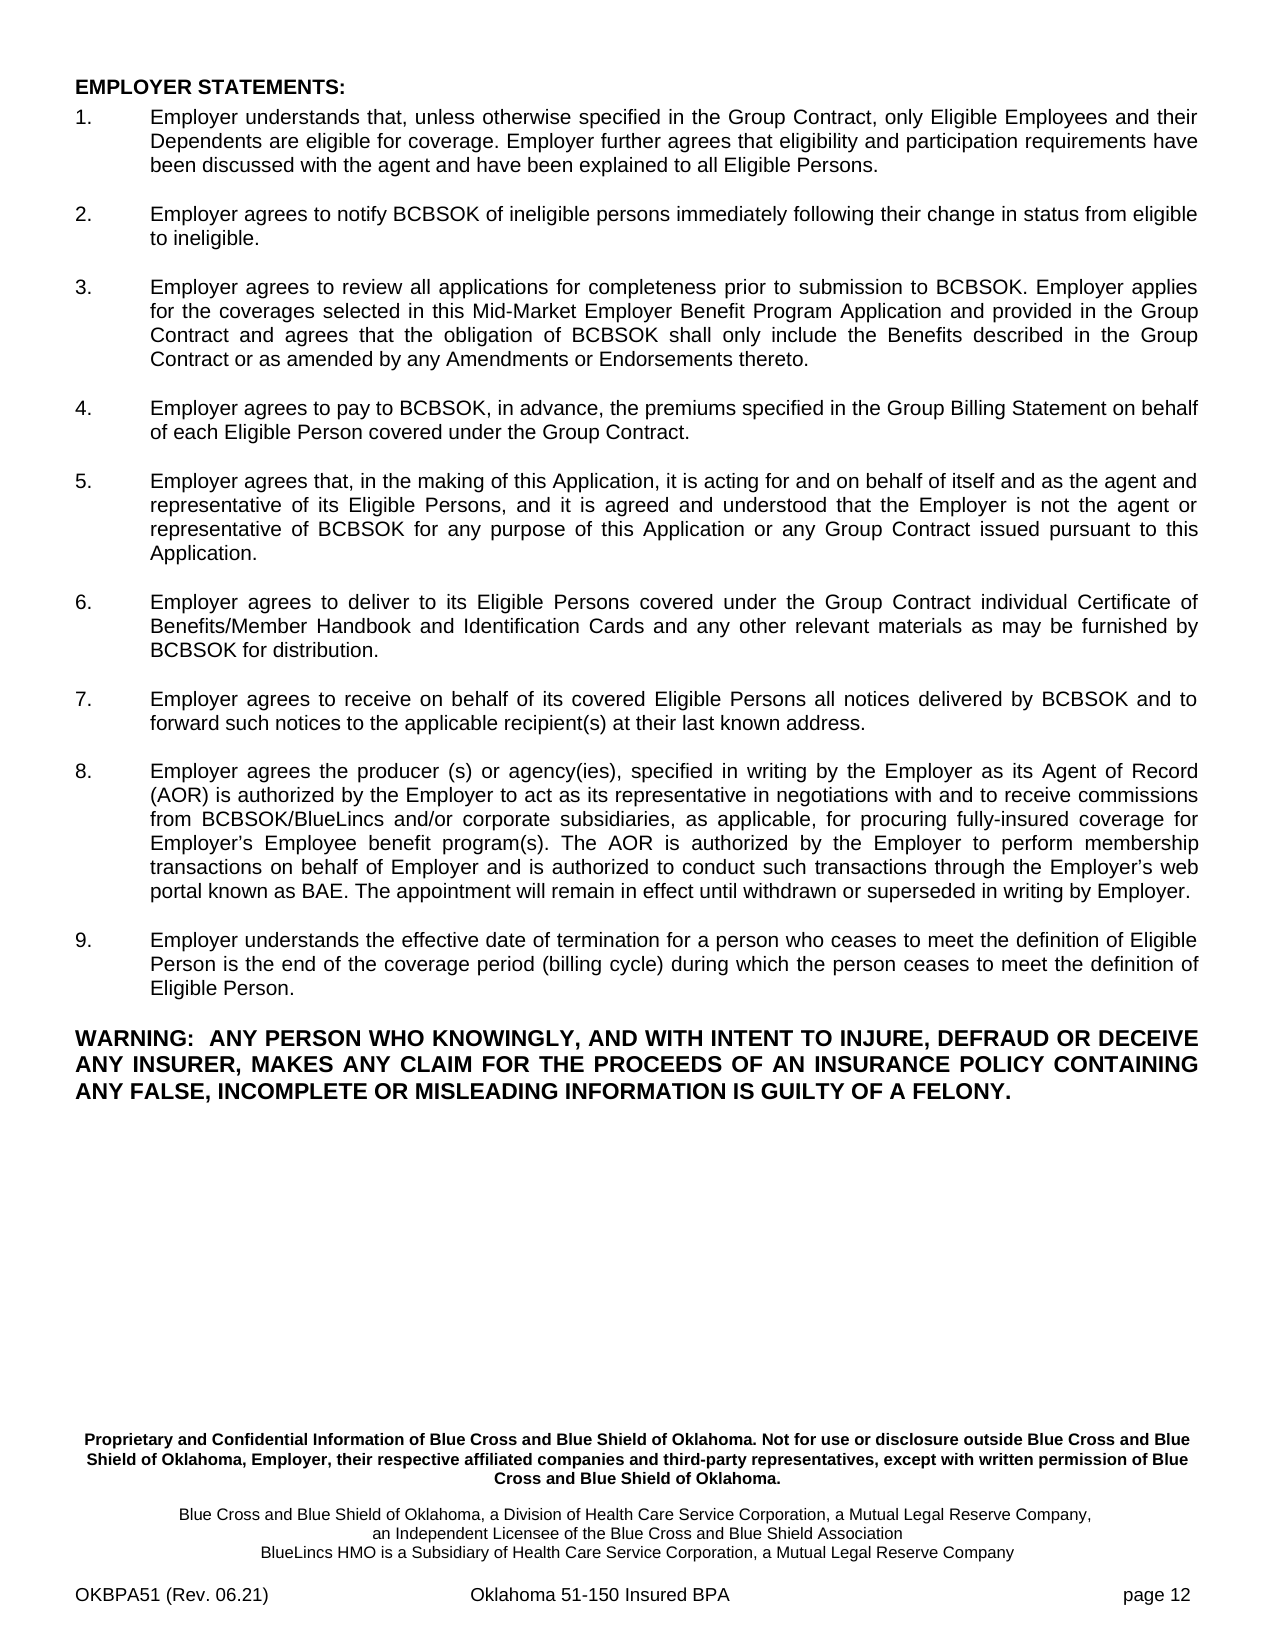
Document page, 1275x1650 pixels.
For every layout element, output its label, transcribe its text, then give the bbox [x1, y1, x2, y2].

list Employer agrees to pay to BCBSOK, in advance, the premiums specified in the Group Billing Statement on behalf of each Eligible Person covered under the Group Contract. [75, 396, 1200, 444]
list Employer agrees to receive on behalf of its covered Eligible Persons all notices delivered by BCBSOK and to forward such notices to the applicable recipient(s) at their last known address. [75, 686, 1200, 734]
list Employer agrees that, in the making of this Application, it is acting for and on behalf of itself and as the agent and representative of its Eligible Persons, and it is agreed and understood that the Employer is not the agent or representative of BCBSOK for any purpose of this Application or any Group Contract issued pursuant to this Application. [75, 469, 1200, 564]
list Employer understands the effective date of termination for a person who ceases to meet the definition of Eligible Person is the end of the coverage period (billing cycle) during which the person ceases to meet the definition of Eligible Person. [75, 928, 1200, 1000]
list Employer agrees to notify BCBSOK of ineligible persons immediately following their change in status from eligible to ineligible. [75, 202, 1200, 250]
text EMPLOYER STATEMENTS: [75, 75, 1200, 99]
list Employer agrees to review all applications for completeness prior to submission to BCBSOK. Employer applies for the coverages selected in this Mid-Market Employer Benefit Program Application and provided in the Group Contract and agrees that the obligation of BCBSOK shall only include the Benefits described in the Group Contract or as amended by any Amendments or Endorsements thereto. [75, 275, 1200, 371]
text WARNING: ANY PERSON WHO KNOWINGLY, AND WITH INTENT TO INJURE, DEFRAUD OR DECEIVE ANY INSURER, MAKES ANY CLAIM FOR THE PROCEEDS OF AN INSURANCE POLICY CONTAINING ANY FALSE, INCOMPLETE OR MISLEADING INFORMATION IS GUILTY OF A FELONY. [75, 1025, 1200, 1104]
list Employer agrees the producer (s) or agency(ies), specified in writing by the Employer as its Agent of Record (AOR) is authorized by the Employer to act as its representative in negotiations with and to receive commissions from BCBSOK/BlueLincs and/or corporate subsidiaries, as applicable, for procuring fully-insured coverage for Employer’s Employee benefit program(s). The AOR is authorized by the Employer to perform membership transactions on behalf of Employer and is authorized to conduct such transactions through the Employer’s web portal known as BAE. The appointment will remain in effect until withdrawn or superseded in writing by Employer. [75, 759, 1200, 903]
list Employer agrees to deliver to its Eligible Persons covered under the Group Contract individual Certificate of Benefits/Member Handbook and Identification Cards and any other relevant materials as may be furnished by BCBSOK for distribution. [75, 589, 1200, 661]
list Employer understands that, unless otherwise specified in the Group Contract, only Eligible Employees and their Dependents are eligible for coverage. Employer further agrees that eligibility and participation requirements have been discussed with the agent and have been explained to all Eligible Persons. [75, 105, 1200, 177]
